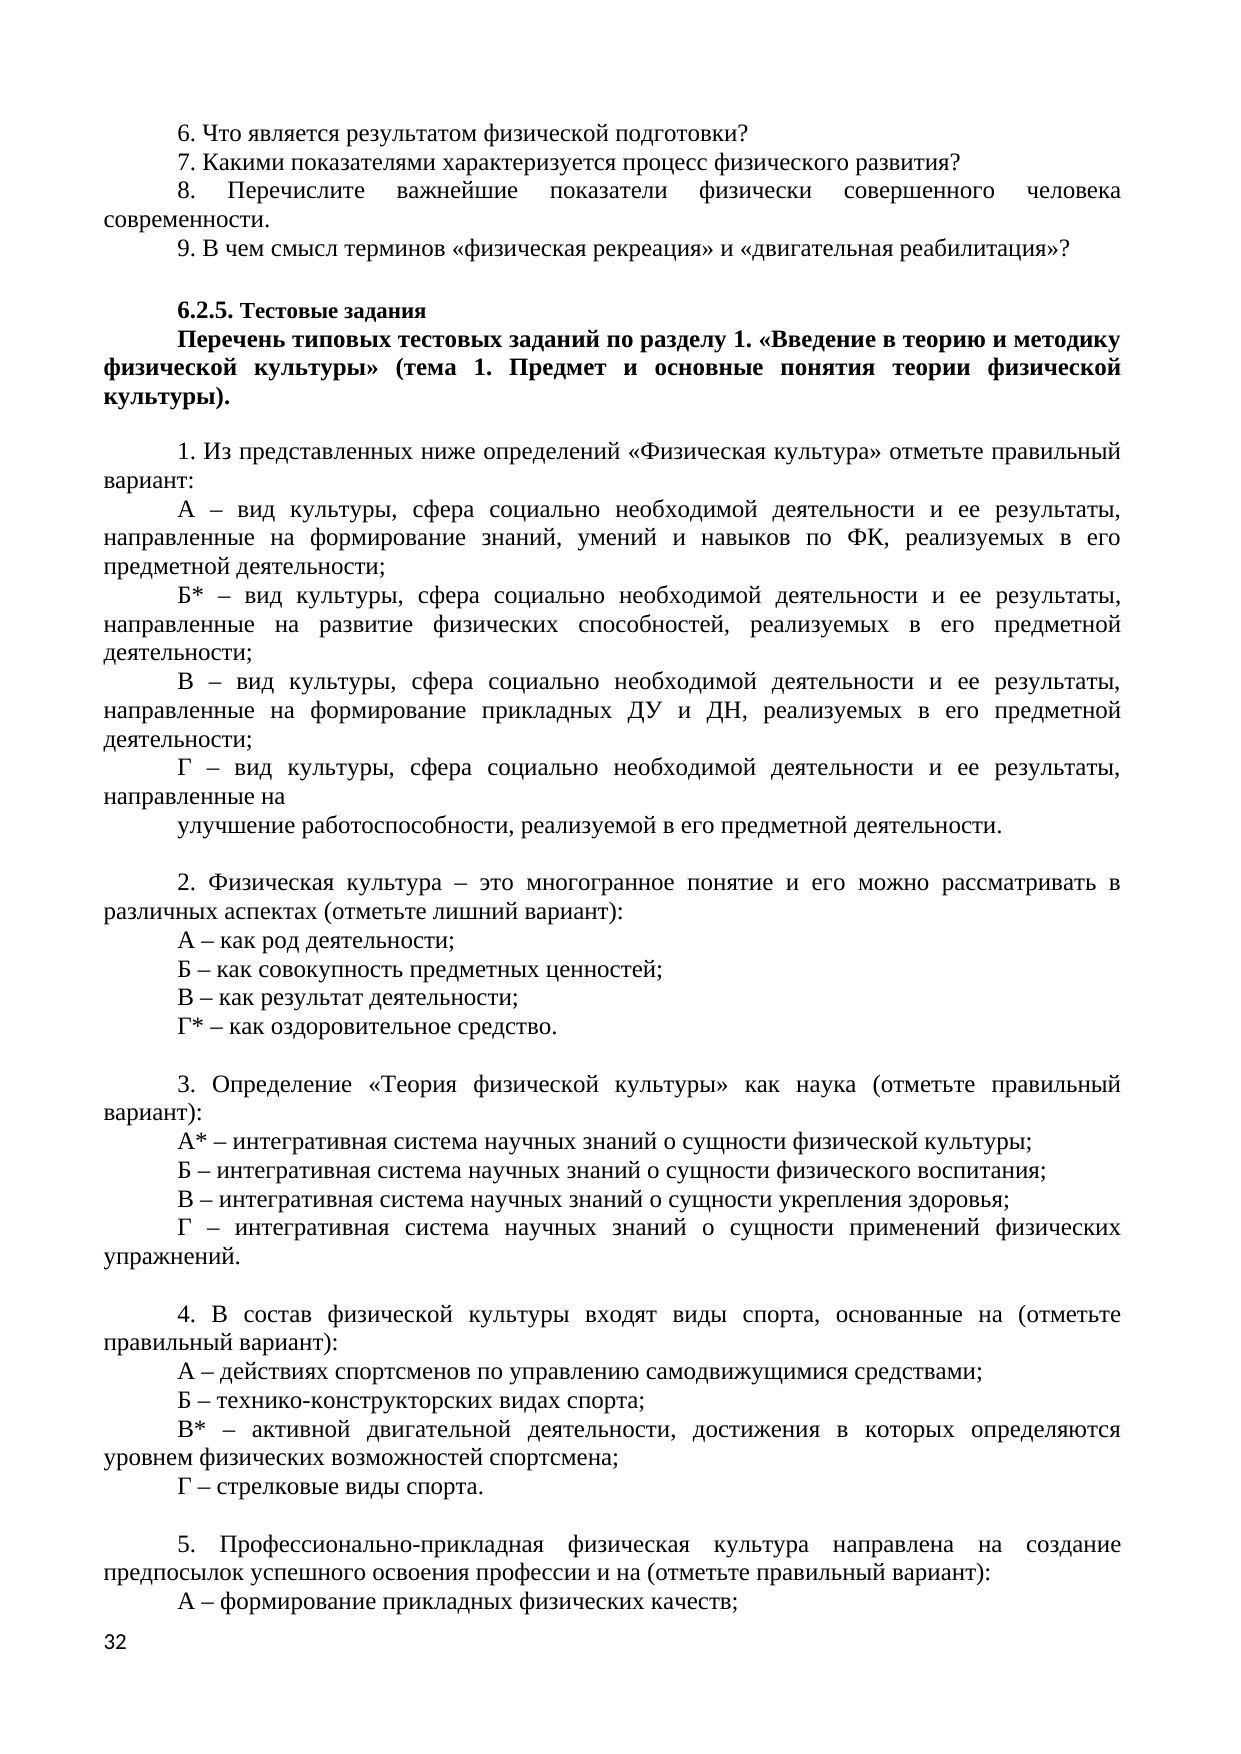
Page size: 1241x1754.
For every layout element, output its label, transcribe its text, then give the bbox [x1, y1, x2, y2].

text В – вид культуры, сфера социально необходимой деятельности и ее результаты, направленные на формирование прикладных ДУ и ДН, реализуемых в его предметной деятельности; [103, 666, 1122, 752]
text Г – интегративная система научных знаний о сущности применений физических упражнений. [103, 1212, 1122, 1270]
text 8. Перечислите важнейшие показатели физически совершенного человека современности. [103, 176, 1122, 233]
text А – вид культуры, сфера социально необходимой деятельности и ее результаты, направленные на формирование знаний, умений и навыков по ФК, реализуемых в его предметной деятельности; [103, 494, 1122, 580]
text улучшение работоспособности, реализуемой в его предметной деятельности. [103, 810, 1122, 839]
text Г – вид культуры, сфера социально необходимой деятельности и ее результаты, направленные на [103, 752, 1122, 810]
text В – интегративная система научных знаний о сущности укрепления здоровья; [103, 1184, 1122, 1212]
text Г – стрелковые виды спорта. [103, 1471, 1122, 1500]
text А – формирование прикладных физических качеств; [103, 1586, 1122, 1615]
text Перечень типовых тестовых заданий по разделу 1. «Введение в теорию и методику физической культуры» (тема 1. Предмет и основные понятия теории физической культуры). [103, 324, 1122, 410]
text 2. Физическая культура – это многогранное понятие и его можно рассматривать в различных аспектах (отметьте лишний вариант): [103, 867, 1122, 925]
text А – действиях спортсменов по управлению самодвижущимися средствами; [103, 1356, 1122, 1385]
text 4. В состав физической культуры входят виды спорта, основанные на (отметьте правильный вариант): [103, 1299, 1122, 1356]
text 9. В чем смысл терминов «физическая рекреация» и «двигательная реабилитация»? [103, 233, 1122, 262]
text Б – как совокупность предметных ценностей; [103, 954, 1122, 982]
text 3. Определение «Теория физической культуры» как наука (отметьте правильный вариант): [103, 1069, 1122, 1126]
text Г* – как оздоровительное средство. [103, 1011, 1122, 1040]
text В – как результат деятельности; [103, 982, 1122, 1011]
text А – как род деятельности; [103, 925, 1122, 954]
text 6.2.5. Тестовые задания [103, 295, 1122, 324]
text Б – интегративная система научных знаний о сущности физического воспитания; [103, 1155, 1122, 1184]
text 1. Из представленных ниже определений «Физическая культура» отметьте правильный вариант: [103, 436, 1122, 494]
text 7. Какими показателями характеризуется процесс физического развития? [103, 147, 1122, 176]
text 5. Профессионально-прикладная физическая культура направлена на создание предпосылок успешного освоения профессии и на (отметьте правильный вариант): [103, 1529, 1122, 1586]
text Б* – вид культуры, сфера социально необходимой деятельности и ее результаты, направленные на развитие физических способностей, реализуемых в его предметной деятельности; [103, 580, 1122, 666]
text А* – интегративная система научных знаний о сущности физической культуры; [103, 1126, 1122, 1155]
text 6. Что является результатом физической подготовки? [103, 118, 1122, 147]
text Б – технико-конструкторских видах спорта; [103, 1385, 1122, 1414]
text В* – активной двигательной деятельности, достижения в которых определяются уровнем физических возможностей спортсмена; [103, 1414, 1122, 1471]
